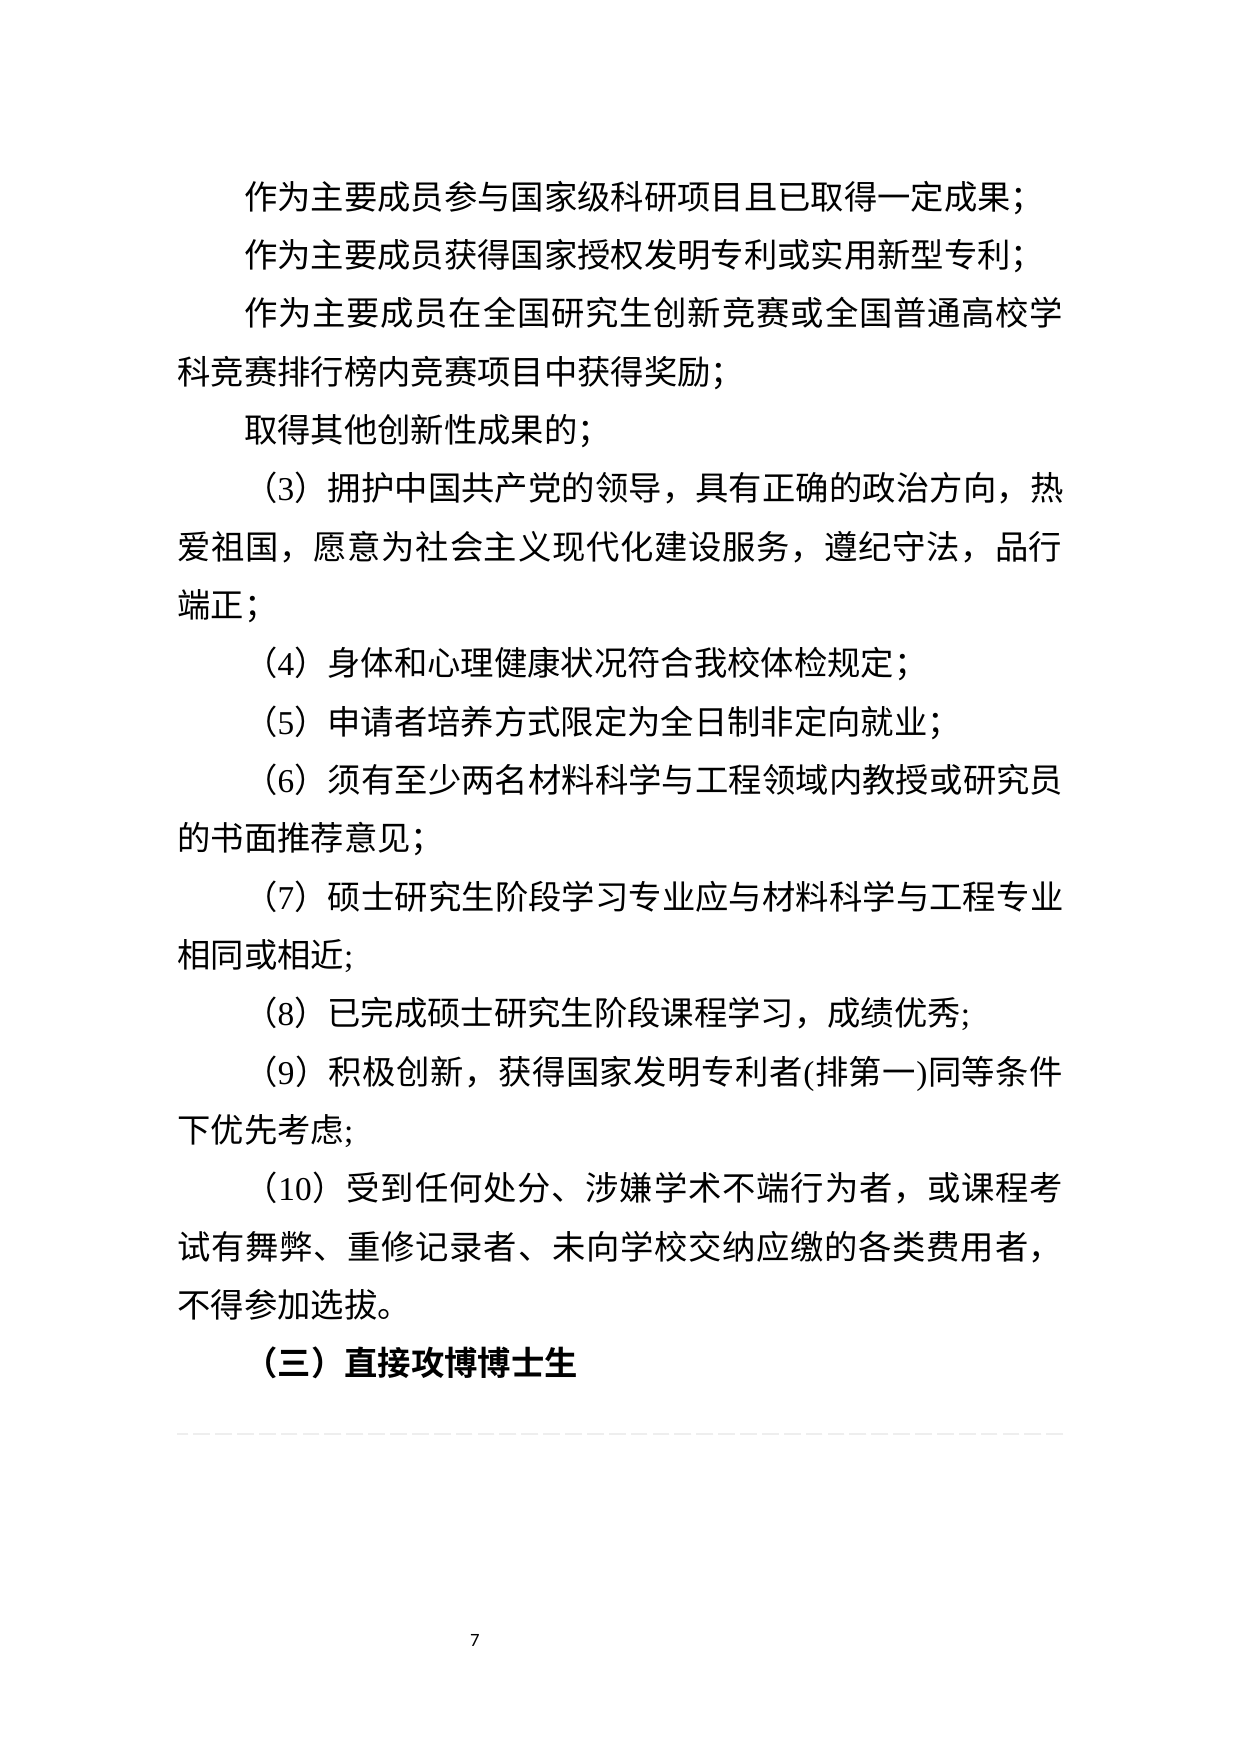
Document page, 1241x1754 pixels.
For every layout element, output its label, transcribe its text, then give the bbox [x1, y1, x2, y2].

subtitle （三）直接攻博博士生 [177, 1329, 1063, 1435]
subtitle （7）硕士研究生阶段学习专业应与材料科学与工程专业相同或相近; [177, 862, 1063, 979]
subtitle （3）拥护中国共产党的领导，具有正确的政治方向，热爱祖国，愿意为社会主义现代化建设服务，遵纪守法，品行端正； [177, 569, 1063, 629]
subtitle （8）已完成硕士研究生阶段课程学习，成绩优秀; [177, 979, 1063, 1037]
subtitle 作为主要成员参与国家级科研项目且已取得一定成果； [177, 162, 1063, 221]
subtitle （9）积极创新，获得国家发明专利者(排第一)同等条件下优先考虑; [177, 1037, 1063, 1154]
subtitle 作为主要成员在全国研究生创新竞赛或全国普通高校学科竞赛排行榜内竞赛项目中获得奖励； [177, 279, 1063, 396]
subtitle （10）受到任何处分、涉嫌学术不端行为者，或课程考试有舞弊、重修记录者、未向学校交纳应缴的各类费用者，不得参加选拔。 [177, 1269, 1063, 1329]
subtitle （5）申请者培养方式限定为全日制非定向就业； [177, 687, 1063, 746]
subtitle （6）须有至少两名材料科学与工程领域内教授或研究员的书面推荐意见； [177, 746, 1063, 862]
subtitle 作为主要成员获得国家授权发明专利或实用新型专利； [177, 221, 1063, 279]
subtitle 取得其他创新性成果的； [177, 396, 1063, 454]
subtitle （10）受到任何处分、涉嫌学术不端行为者，或课程考试有舞弊、重修记录者、未向学校交纳应缴的各类费用者，不得参加选拔。 [177, 1154, 1063, 1221]
subtitle （3）拥护中国共产党的领导，具有正确的政治方向，热爱祖国，愿意为社会主义现代化建设服务，遵纪守法，品行端正； [177, 454, 1063, 521]
subtitle （4）身体和心理健康状况符合我校体检规定； [177, 629, 1063, 687]
